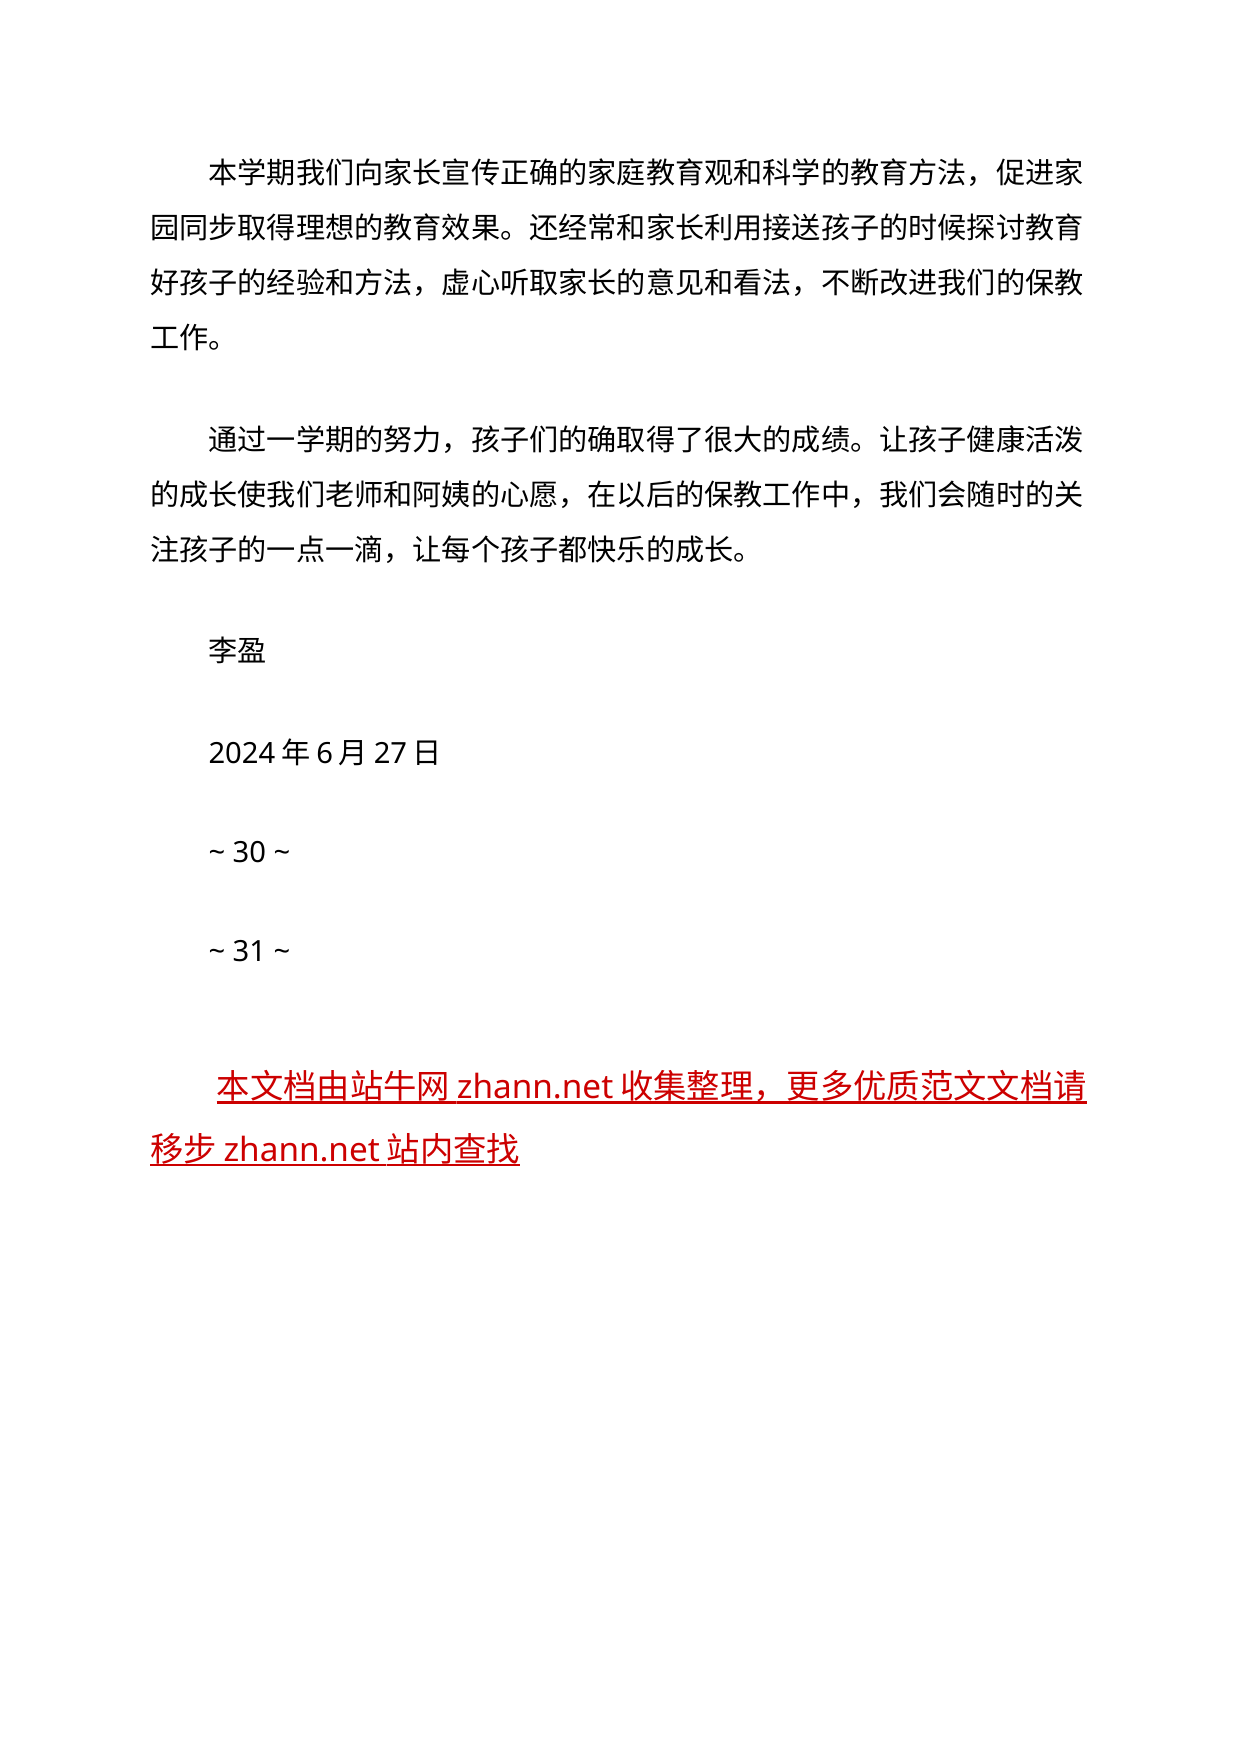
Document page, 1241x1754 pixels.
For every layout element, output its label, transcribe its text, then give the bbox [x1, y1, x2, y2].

text 本文档由站牛网zhann.net收集整理，更多优质范文文档请移步zhann.net站内查找 [150, 1060, 1090, 1171]
text 李盈 [150, 628, 1090, 670]
text ~ 30 ~ [150, 832, 1090, 871]
text 2024年6月27日 [150, 730, 1090, 772]
text 通过一学期的努力，孩子们的确取得了很大的成绩。让孩子健康活泼的成长使我们老师和阿姨的心愿，在以后的保教工作中，我们会随时的关注孩子的一点一滴，让每个孩子都快乐的成长。 [150, 416, 1090, 568]
text 本学期我们向家长宣传正确的家庭教育观和科学的教育方法，促进家园同步取得理想的教育效果。还经常和家长利用接送孩子的时候探讨教育好孩子的经验和方法，虚心听取家长的意见和看法，不断改进我们的保教工作。 [150, 150, 1090, 357]
text ~ 31 ~ [150, 930, 1090, 970]
